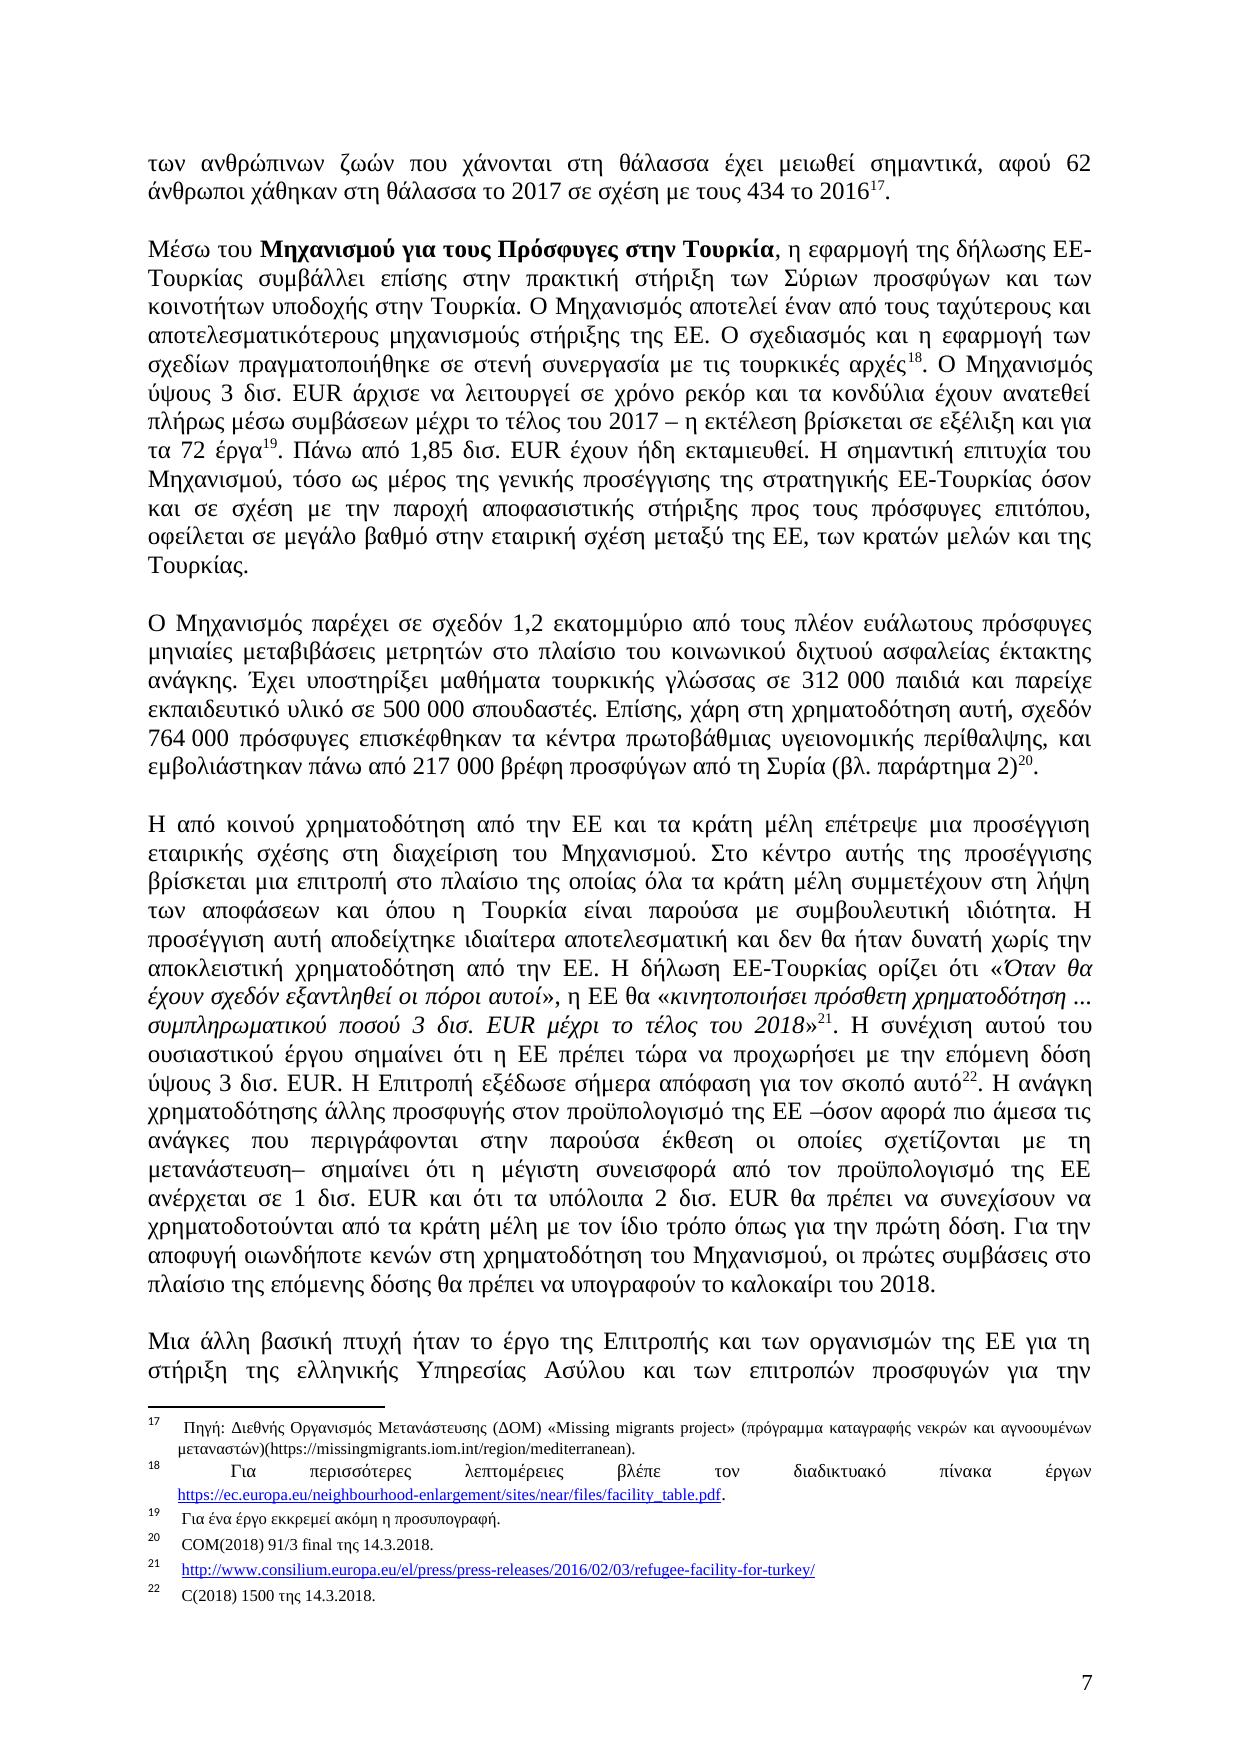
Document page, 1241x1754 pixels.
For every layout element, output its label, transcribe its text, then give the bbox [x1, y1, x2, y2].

text Η από κοινού χρηματοδότηση από την ΕΕ και τα κράτη μέλη επέτρεψε μια προσέγγιση εταιρικής σχέσης στη διαχείριση του Μηχανισμού. Στο κέντρο αυτής της προσέγγισης βρίσκεται μια επιτροπή στο πλαίσιο της οποίας όλα τα κράτη μέλη συμμετέχουν στη λήψη των αποφάσεων και όπου η Τουρκία είναι παρούσα με συμβουλευτική ιδιότητα. Η προσέγγιση αυτή αποδείχτηκε ιδιαίτερα αποτελεσματική και δεν θα ήταν δυνατή χωρίς την αποκλειστική χρηματοδότηση από την ΕΕ. Η δήλωση ΕΕ-Τουρκίας ορίζει ότι «Όταν θα έχουν σχεδόν εξαντληθεί οι πόροι αυτοί», η ΕΕ θα «κινητοποιήσει πρόσθετη χρηματοδότηση ... συμπληρωματικού ποσού 3 δισ. EUR μέχρι το τέλος του 2018». Η συνέχιση αυτού του ουσιαστικού έργου σημαίνει ότι η ΕΕ πρέπει τώρα να προχωρήσει με την επόμενη δόση ύψους 3 δισ. EUR. Η Επιτροπή εξέδωσε σήμερα απόφαση για τον σκοπό αυτό. Η ανάγκη χρηματοδότησης άλλης προσφυγής στον προϋπολογισμό της ΕΕ –όσον αφορά πιο άμεσα τις ανάγκες που περιγράφονται στην παρούσα έκθεση οι οποίες σχετίζονται με τη μετανάστευση– σημαίνει ότι η μέγιστη συνεισφορά από τον προϋπολογισμό της ΕΕ ανέρχεται σε 1 δισ. EUR και ότι τα υπόλοιπα 2 δισ. EUR θα πρέπει να συνεχίσουν να χρηματοδοτούνται από τα κράτη μέλη με τον ίδιο τρόπο όπως για την πρώτη δόση. Για την αποφυγή οιωνδήποτε κενών στη χρηματοδότηση του Μηχανισμού, οι πρώτες συμβάσεις στο πλαίσιο της επόμενης δόσης θα πρέπει να υπογραφούν το καλοκαίρι του 2018. [148, 809, 1092, 1298]
text Ο Μηχανισμός παρέχει σε σχεδόν 1,2 εκατομμύριο από τους πλέον ευάλωτους πρόσφυγες μηνιαίες μεταβιβάσεις μετρητών στο πλαίσιο του κοινωνικού διχτυού ασφαλείας έκτακτης ανάγκης. Έχει υποστηρίξει μαθήματα τουρκικής γλώσσας σε 312 000 παιδιά και παρείχε εκπαιδευτικό υλικό σε 500 000 σπουδαστές. Επίσης, χάρη στη χρηματοδότηση αυτή, σχεδόν 764 000 πρόσφυγες επισκέφθηκαν τα κέντρα πρωτοβάθμιας υγειονομικής περίθαλψης, και εμβολιάστηκαν πάνω από 217 000 βρέφη προσφύγων από τη Συρία (βλ. παράρτημα 2). [148, 608, 1092, 780]
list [148, 1326, 1092, 1384]
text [148, 148, 1092, 205]
text Μέσω του Μηχανισμού για τους Πρόσφυγες στην Τουρκία, η εφαρμογή της δήλωσης ΕΕ-Τουρκίας συμβάλλει επίσης στην πρακτική στήριξη των Σύριων προσφύγων και των κοινοτήτων υποδοχής στην Τουρκία. Ο Μηχανισμός αποτελεί έναν από τους ταχύτερους και αποτελεσματικότερους μηχανισμούς στήριξης της ΕΕ. Ο σχεδιασμός και η εφαρμογή των σχεδίων πραγματοποιήθηκε σε στενή συνεργασία με τις τουρκικές αρχές. Ο Μηχανισμός ύψους 3 δισ. EUR άρχισε να λειτουργεί σε χρόνο ρεκόρ και τα κονδύλια έχουν ανατεθεί πλήρως μέσω συμβάσεων μέχρι το τέλος του 2017 – η εκτέλεση βρίσκεται σε εξέλιξη και για τα 72 έργα. Πάνω από 1,85 δισ. EUR έχουν ήδη εκταμιευθεί. Η σημαντική επιτυχία του Μηχανισμού, τόσο ως μέρος της γενικής προσέγγισης της στρατηγικής ΕΕ-Τουρκίας όσον και σε σχέση με την παροχή αποφασιστικής στήριξης προς τους πρόσφυγες επιτόπου, οφείλεται σε μεγάλο βαθμό στην εταιρική σχέση μεταξύ της ΕΕ, των κρατών μελών και της Τουρκίας. [148, 234, 1092, 579]
